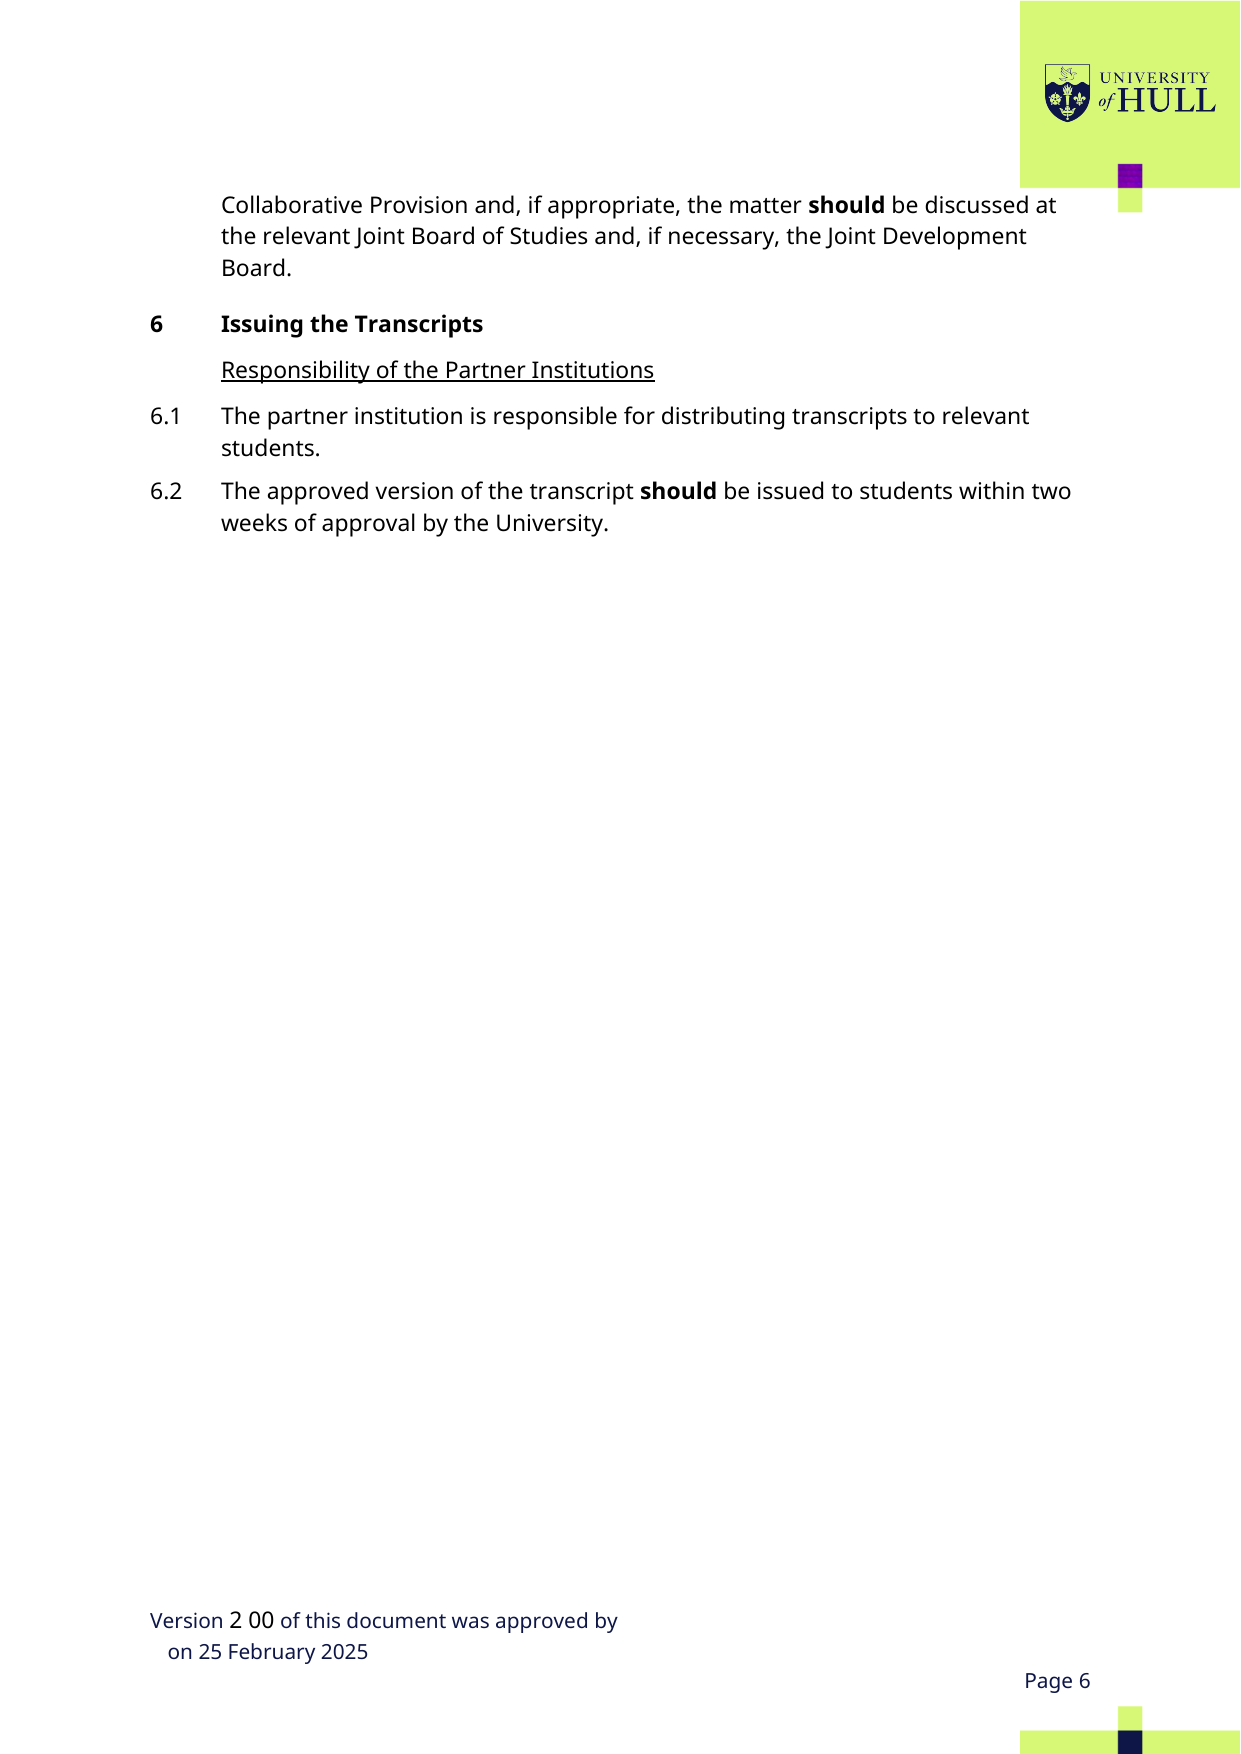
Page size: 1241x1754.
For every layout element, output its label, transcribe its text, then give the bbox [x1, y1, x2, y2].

picture [1020, 2, 1240, 1753]
subtitle Responsibility of the Partner Institutions [221, 354, 1090, 385]
text The approved version of the transcript should be issued to students within two weeks of approval by the University. [150, 475, 1090, 538]
text The partner institution is responsible for distributing transcripts to relevant students. [150, 400, 1090, 463]
subtitle Issuing the Transcripts [150, 308, 1090, 339]
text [150, 189, 1090, 283]
